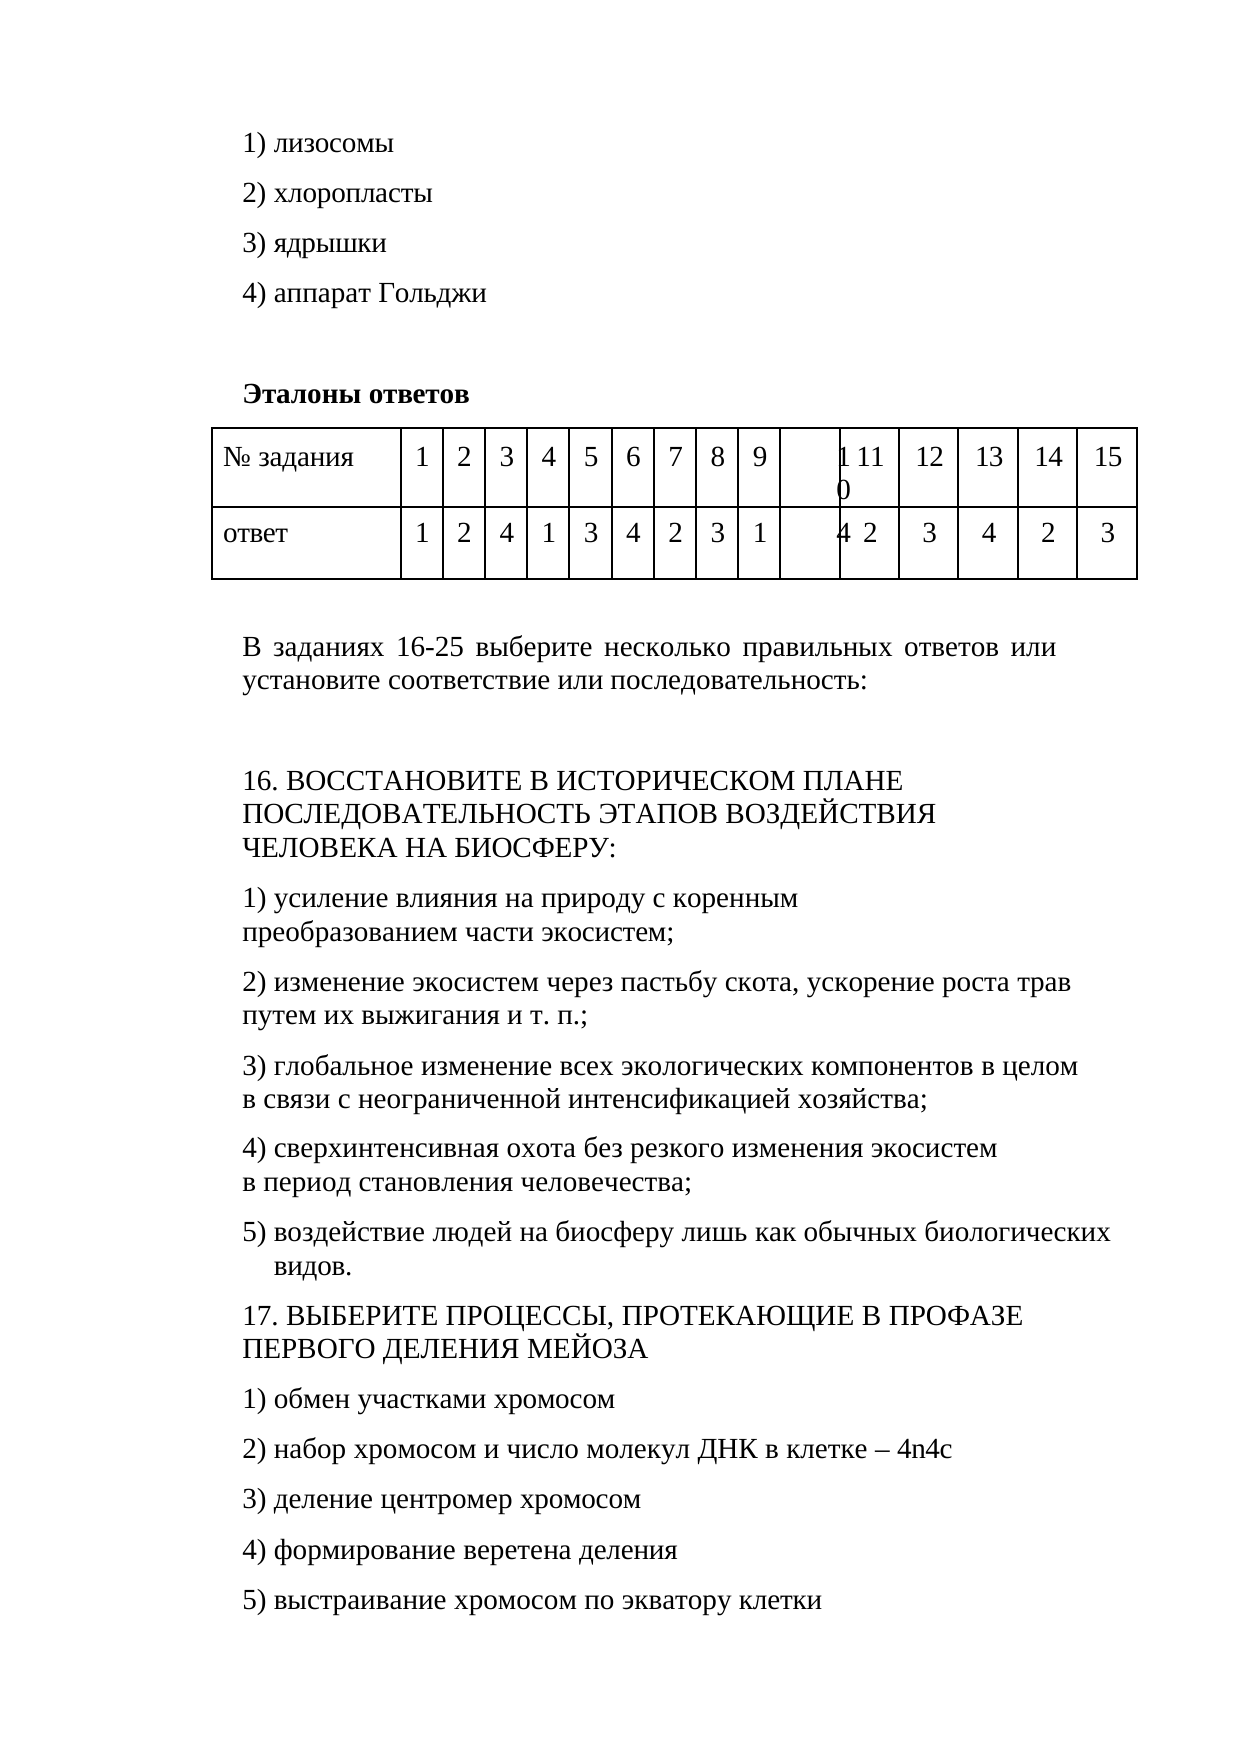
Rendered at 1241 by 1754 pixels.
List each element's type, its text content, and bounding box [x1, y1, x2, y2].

subtitle Эталоны ответов [242, 377, 1152, 410]
table_cell 3 [1078, 508, 1136, 577]
table_cell 4 [613, 508, 653, 577]
list лизосомы [242, 125, 1152, 158]
table_header 14 [1019, 429, 1076, 506]
table_header 11 [841, 429, 898, 506]
list хлоропласты [242, 175, 1152, 209]
table_header 15 [1078, 429, 1136, 506]
table_cell 3 [570, 508, 611, 577]
table_header № задания [213, 429, 400, 506]
list обмен участками хромосом [242, 1381, 1152, 1415]
list усиление влияния на природу с коренным преобразованием части экосистем; [242, 880, 981, 947]
subtitle ВОССТАНОВИТЕ В ИСТОРИЧЕСКОМ ПЛАНЕ ПОСЛЕДОВАТЕЛЬНОСТЬ ЭТАПОВ ВОЗДЕЙСТВИЯ ЧЕЛОВЕКА НА БИОСФЕРУ: [242, 763, 1033, 863]
list воздействие людей на биосферу лишь как обычных биологических видов. [242, 1214, 1152, 1281]
list изменение экосистем через пастьбу скота, ускорение роста трав путем их выжигания и т. п.; [242, 964, 1074, 1031]
table_header 3 [486, 429, 526, 506]
table_cell 1 [739, 508, 779, 577]
table_cell 2 [841, 508, 898, 577]
table_header 7 [655, 429, 695, 506]
table_header 8 [697, 429, 737, 506]
table_header 9 [739, 429, 779, 506]
table_header 6 [613, 429, 653, 506]
list формирование веретена деления [242, 1532, 1152, 1566]
list глобальное изменение всех экологических компонентов в целом в связи с неограниченной интенсификацией хозяйства; [242, 1048, 1079, 1115]
list аппарат Гольджи [242, 276, 1152, 309]
list набор хромосом и число молекул ДНК в клетке – 4n4c [242, 1431, 1152, 1465]
table_cell 4 [486, 508, 526, 577]
table_header 4 [528, 429, 568, 506]
list выстраивание хромосом по экватору клетки [242, 1582, 1152, 1616]
table_cell 3 [900, 508, 957, 577]
table_cell 1 [402, 508, 442, 577]
subtitle ВЫБЕРИТЕ ПРОЦЕССЫ, ПРОТЕКАЮЩИЕ В ПРОФАЗЕ ПЕРВОГО ДЕЛЕНИЯ МЕЙОЗА [242, 1299, 1048, 1364]
table_cell 3 [697, 508, 737, 577]
table_header 12 [900, 429, 957, 506]
table_header 1 [402, 429, 442, 506]
table_cell 2 [655, 508, 695, 577]
table_cell 2 [444, 508, 484, 577]
table_cell 1 [528, 508, 568, 577]
table_cell 2 [1019, 508, 1076, 577]
list деление центромер хромосом [242, 1482, 1152, 1515]
table_header 13 [959, 429, 1017, 506]
table_header 2 [444, 429, 484, 506]
table_cell ответ [213, 508, 400, 577]
list сверхинтенсивная охота без резкого изменения экосистем в период становления человечества; [242, 1132, 998, 1197]
list ядрышки [242, 225, 1152, 259]
table_cell 4 [959, 508, 1017, 577]
text В заданиях 16-25 выберите несколько правильных ответов или установите соответствие или последовательность: [242, 629, 1152, 696]
table_cell 4 [781, 508, 839, 577]
table_header 5 [570, 429, 611, 506]
table_header 10 [781, 429, 839, 506]
